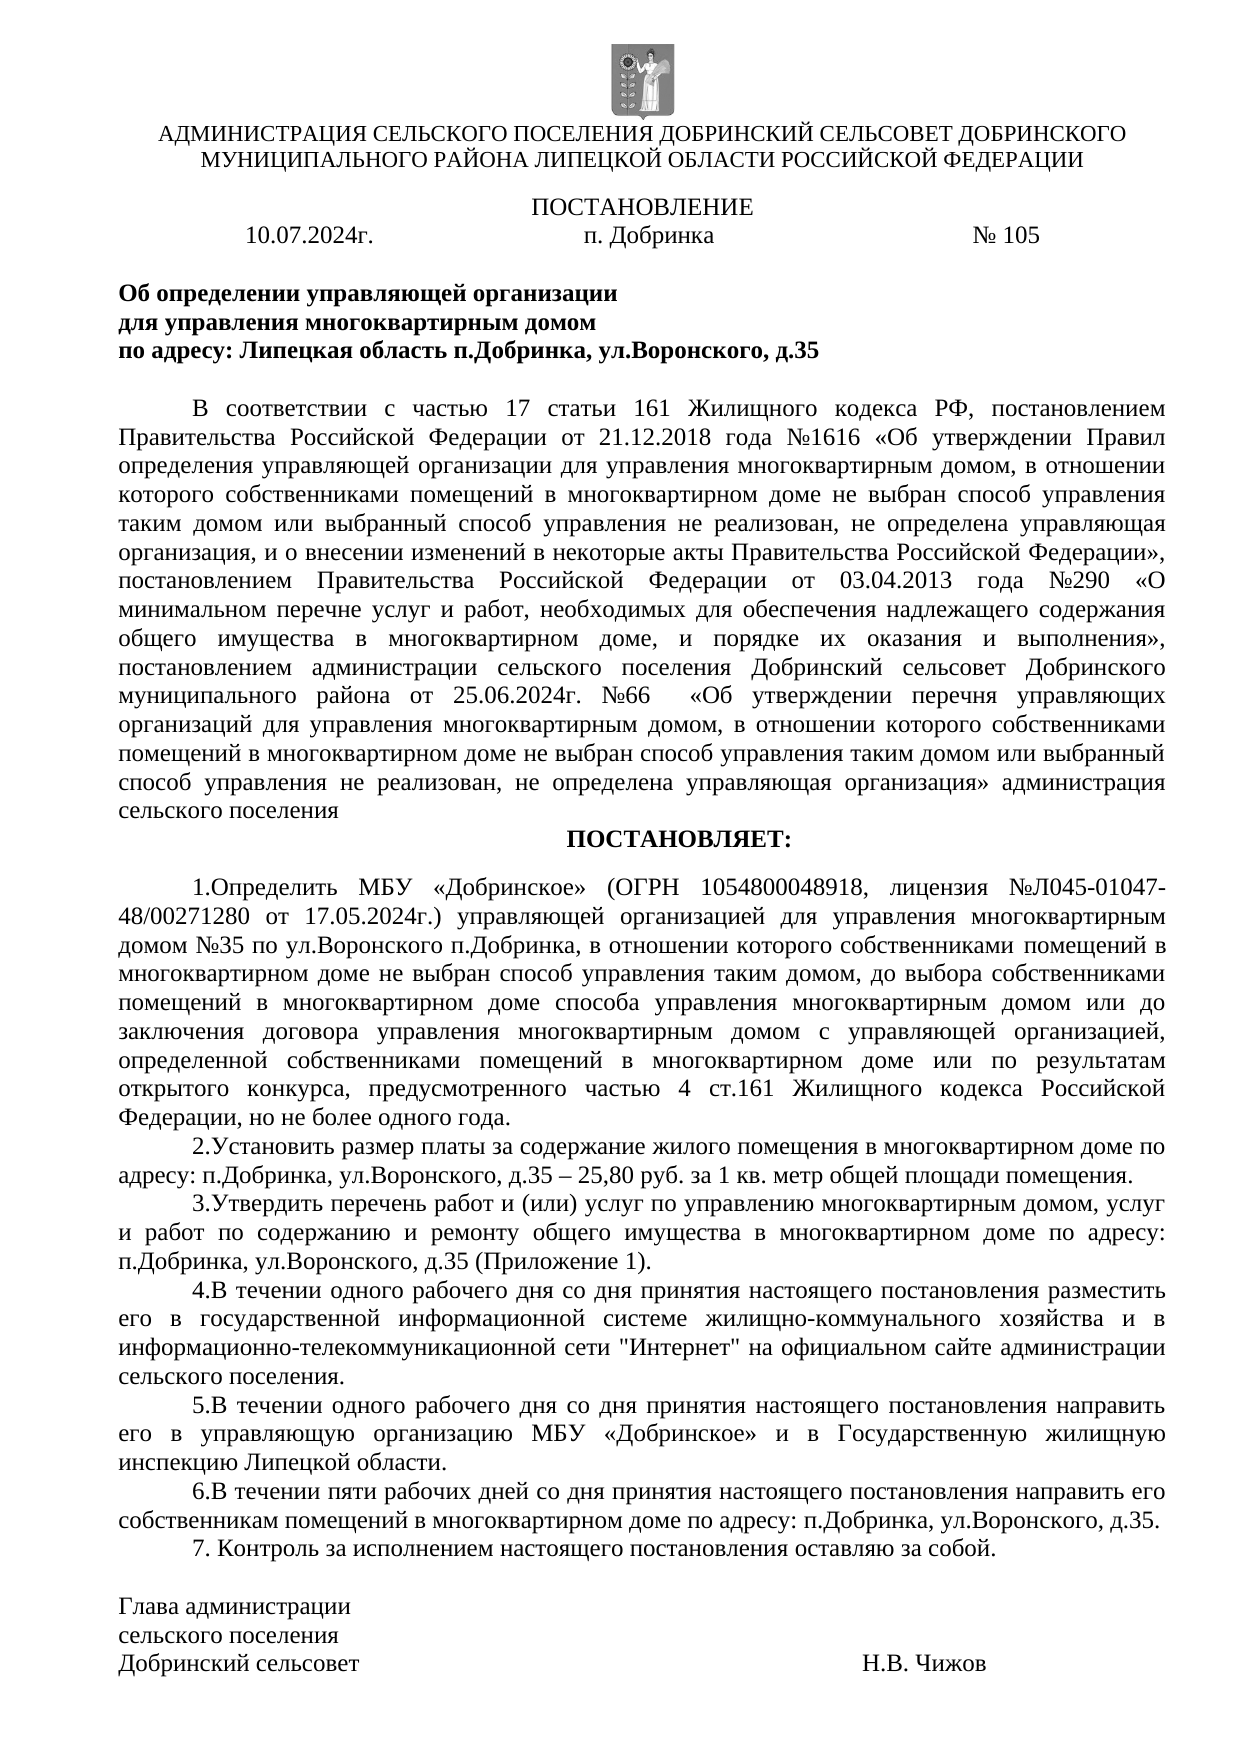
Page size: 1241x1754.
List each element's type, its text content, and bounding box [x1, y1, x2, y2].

text Об определении управляющей организации [118, 278, 1167, 307]
text ПОСТАНОВЛЯЕТ: [118, 824, 1167, 853]
text Глава администрации [118, 1591, 1167, 1620]
text ПОСТАНОВЛЕНИЕ [118, 192, 1167, 221]
text 10.07.2024г. п. Добринка № 105 [118, 221, 1167, 249]
text 6.В течении пяти рабочих дней со дня принятия настоящего постановления направить его собственникам помещений в многоквартирном доме по адресу: п.Добринка, ул.Воронского, д.35. [118, 1476, 1167, 1533]
text 5.В течении одного рабочего дня со дня принятия настоящего постановления направить его в управляющую организацию МБУ «Добринское» и в Государственную жилищную инспекцию Липецкой области. [118, 1390, 1167, 1476]
text В соответствии с частью 17 статьи 161 Жилищного кодекса РФ, постановлением Правительства Российской Федерации от 21.12.2018 года №1616 «Об утверждении Правил определения управляющей организации для управления многоквартирным домом, в отношении которого собственниками помещений в многоквартирном доме не выбран способ управления таким домом или выбранный способ управления не реализован, не определена управляющая организация, и о внесении изменений в некоторые акты Правительства Российской Федерации», постановлением Правительства Российской Федерации от 03.04.2013 года №290 «О минимальном перечне услуг и работ, необходимых для обеспечения надлежащего содержания общего имущества в многоквартирном доме, и порядке их оказания и выполнения», постановлением администрации сельского поселения Добринский сельсовет Добринского муниципального района от 25.06.2024г. №66 «Об утверждении перечня управляющих организаций для управления многоквартирным домом, в отношении которого собственниками помещений в многоквартирном доме не выбран способ управления таким домом или выбранный способ управления не реализован, не определена управляющая организация» администрация сельского поселения [118, 393, 1167, 824]
picture [610, 44, 675, 120]
text АДМИНИСТРАЦИЯ СЕЛЬСКОГО ПОСЕЛЕНИЯ ДОБРИНСКИЙ СЕЛЬСОВЕТ ДОБРИНСКОГО МУНИЦИПАЛЬНОГО РАЙОНА ЛИПЕЦКОЙ ОБЛАСТИ РОССИЙСКОЙ ФЕДЕРАЦИИ [118, 120, 1167, 173]
text по адресу: Липецкая область п.Добринка, ул.Воронского, д.35 [118, 336, 1167, 364]
text Добринский сельсовет Н.В. Чижов [118, 1648, 1167, 1677]
text 7. Контроль за исполнением настоящего постановления оставляю за собой. [118, 1533, 1167, 1562]
text сельского поселения [118, 1620, 1167, 1648]
text для управления многоквартирным домом [118, 307, 1167, 336]
text 4.В течении одного рабочего дня со дня принятия настоящего постановления разместить его в государственной информационной системе жилищно-коммунального хозяйства и в информационно-телекоммуникационной сети "Интернет" на официальном сайте администрации сельского поселения. [118, 1275, 1167, 1390]
text 2.Установить размер платы за содержание жилого помещения в многоквартирном доме по адресу: п.Добринка, ул.Воронского, д.35 – 25,80 руб. за 1 кв. метр общей площади помещения. [118, 1131, 1167, 1188]
text 3.Утвердить перечень работ и (или) услуг по управлению многоквартирным домом, услуг и работ по содержанию и ремонту общего имущества в многоквартирном доме по адресу: п.Добринка, ул.Воронского, д.35 (Приложение 1). [118, 1188, 1167, 1275]
text 1.Определить МБУ «Добринское» (ОГРН 1054800048918, лицензия №Л045-01047-48/00271280 от 17.05.2024г.) управляющей организацией для управления многоквартирным домом №35 по ул.Воронского п.Добринка, в отношении которого собственниками помещений в многоквартирном доме не выбран способ управления таким домом, до выбора собственниками помещений в многоквартирном доме способа управления многоквартирным домом или до заключения договора управления многоквартирным домом с управляющей организацией, определенной собственниками помещений в многоквартирном доме или по результатам открытого конкурса, предусмотренного частью 4 ст.161 Жилищного кодекса Российской Федерации, но не более одного года. [118, 872, 1167, 1131]
